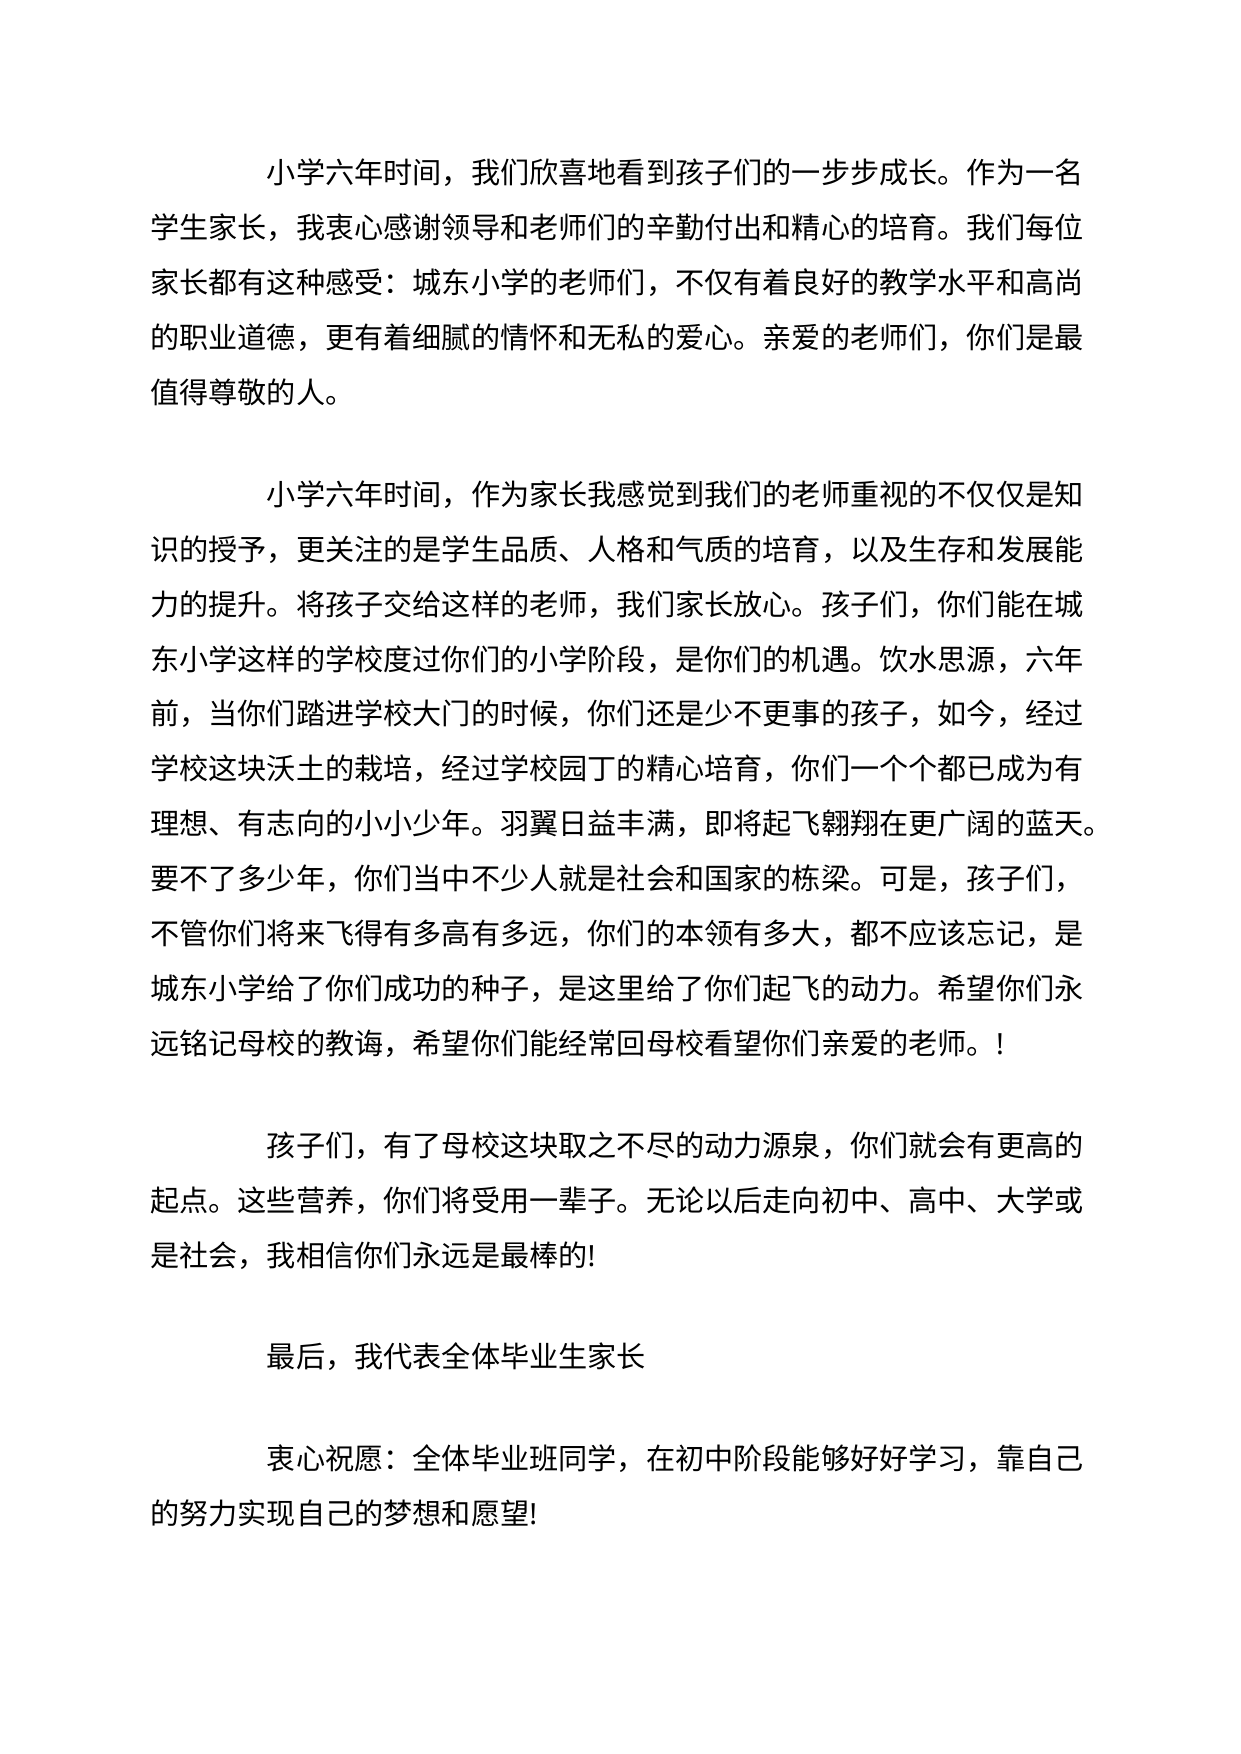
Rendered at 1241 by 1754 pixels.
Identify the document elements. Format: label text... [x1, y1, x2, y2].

text 最后，我代表全体毕业生家长 [150, 1334, 1090, 1376]
text 孩子们，有了母校这块取之不尽的动力源泉，你们就会有更高的起点。这些营养，你们将受用一辈子。无论以后走向初中、高中、大学或是社会，我相信你们永远是最棒的! [150, 1122, 1090, 1274]
text 衷心祝愿：全体毕业班同学，在初中阶段能够好好学习，靠自己的努力实现自己的梦想和愿望! [150, 1436, 1090, 1533]
text 小学六年时间，我们欣喜地看到孩子们的一步步成长。作为一名学生家长，我衷心感谢领导和老师们的辛勤付出和精心的培育。我们每位家长都有这种感受：城东小学的老师们，不仅有着良好的教学水平和高尚的职业道德，更有着细腻的情怀和无私的爱心。亲爱的老师们，你们是最值得尊敬的人。 [150, 150, 1090, 412]
text 小学六年时间，作为家长我感觉到我们的老师重视的不仅仅是知识的授予，更关注的是学生品质、人格和气质的培育，以及生存和发展能力的提升。将孩子交给这样的老师，我们家长放心。孩子们，你们能在城东小学这样的学校度过你们的小学阶段，是你们的机遇。饮水思源，六年前，当你们踏进学校大门的时候，你们还是少不更事的孩子，如今，经过学校这块沃土的栽培，经过学校园丁的精心培育，你们一个个都已成为有理想、有志向的小小少年。羽翼日益丰满，即将起飞翱翔在更广阔的蓝天。要不了多少年，你们当中不少人就是社会和国家的栋梁。可是，孩子们，不管你们将来飞得有多高有多远，你们的本领有多大，都不应该忘记，是城东小学给了你们成功的种子，是这里给了你们起飞的动力。希望你们永远铭记母校的教诲，希望你们能经常回母校看望你们亲爱的老师。! [150, 471, 1090, 1063]
